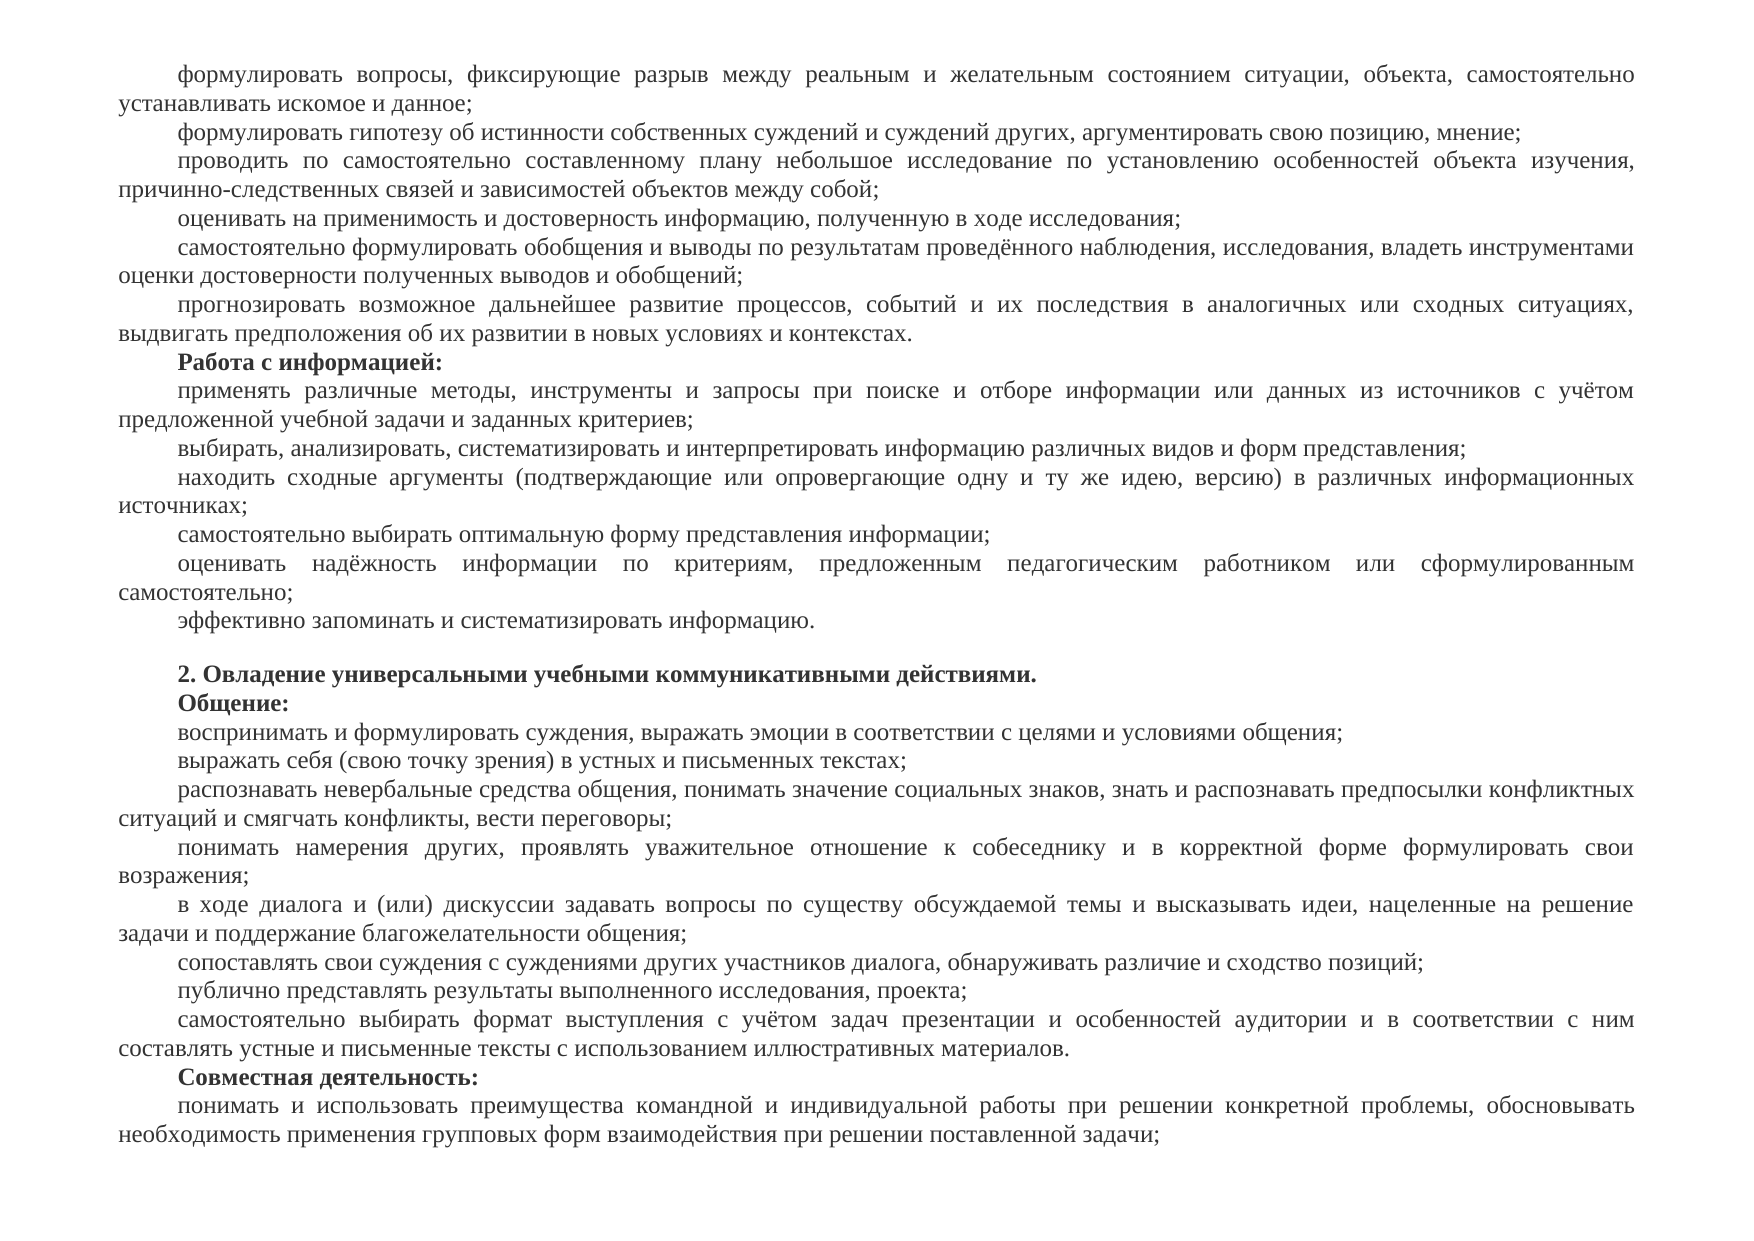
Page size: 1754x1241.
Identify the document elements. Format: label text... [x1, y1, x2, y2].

text прогнозировать возможное дальнейшее развитие процессов, событий и их последствия в аналогичных или сходных ситуациях, выдвигать предположения об их развитии в новых условиях и контекстах. [118, 289, 1636, 347]
text оценивать на применимость и достоверность информацию, полученную в ходе исследования; [118, 203, 1636, 232]
text распознавать невербальные средства общения, понимать значение социальных знаков, знать и распознавать предпосылки конфликтных ситуаций и смягчать конфликты, вести переговоры; [118, 774, 1636, 832]
text сопоставлять свои суждения с суждениями других участников диалога, обнаруживать различие и сходство позиций; [118, 947, 1636, 976]
text Общение: [118, 688, 1636, 717]
text выбирать, анализировать, систематизировать и интерпретировать информацию различных видов и форм представления; [118, 433, 1636, 462]
text выражать себя (свою точку зрения) в устных и письменных текстах; [118, 746, 1636, 774]
text формулировать гипотезу об истинности собственных суждений и суждений других, аргументировать свою позицию, мнение; [118, 117, 1636, 145]
text самостоятельно выбирать формат выступления с учётом задач презентации и особенностей аудитории и в соответствии с ним составлять устные и письменные тексты с использованием иллюстративных материалов. [118, 1004, 1636, 1062]
text эффективно запоминать и систематизировать информацию. [118, 605, 1636, 634]
text 2. Овладение универсальными учебными коммуникативными действиями. [118, 659, 1636, 688]
text проводить по самостоятельно составленному плану небольшое исследование по установлению особенностей объекта изучения, причинно-следственных связей и зависимостей объектов между собой; [118, 145, 1636, 203]
text оценивать надёжность информации по критериям, предложенным педагогическим работником или сформулированным самостоятельно; [118, 548, 1636, 605]
text воспринимать и формулировать суждения, выражать эмоции в соответствии с целями и условиями общения; [118, 717, 1636, 746]
text понимать и использовать преимущества командной и индивидуальной работы при решении конкретной проблемы, обосновывать необходимость применения групповых форм взаимодействия при решении поставленной задачи; [118, 1091, 1636, 1148]
text находить сходные аргументы (подтверждающие или опровергающие одну и ту же идею, версию) в различных информационных источниках; [118, 462, 1636, 519]
text формулировать вопросы, фиксирующие разрыв между реальным и желательным состоянием ситуации, объекта, самостоятельно устанавливать искомое и данное; [118, 59, 1636, 117]
text применять различные методы, инструменты и запросы при поиске и отборе информации или данных из источников с учётом предложенной учебной задачи и заданных критериев; [118, 375, 1636, 433]
text Совместная деятельность: [118, 1062, 1636, 1091]
text Работа с информацией: [118, 347, 1636, 375]
text самостоятельно формулировать обобщения и выводы по результатам проведённого наблюдения, исследования, владеть инструментами оценки достоверности полученных выводов и обобщений; [118, 232, 1636, 289]
text самостоятельно выбирать оптимальную форму представления информации; [118, 519, 1636, 548]
text понимать намерения других, проявлять уважительное отношение к собеседнику и в корректной форме формулировать свои возражения; [118, 832, 1636, 889]
text публично представлять результаты выполненного исследования, проекта; [118, 976, 1636, 1004]
text в ходе диалога и (или) дискуссии задавать вопросы по существу обсуждаемой темы и высказывать идеи, нацеленные на решение задачи и поддержание благожелательности общения; [118, 889, 1636, 947]
